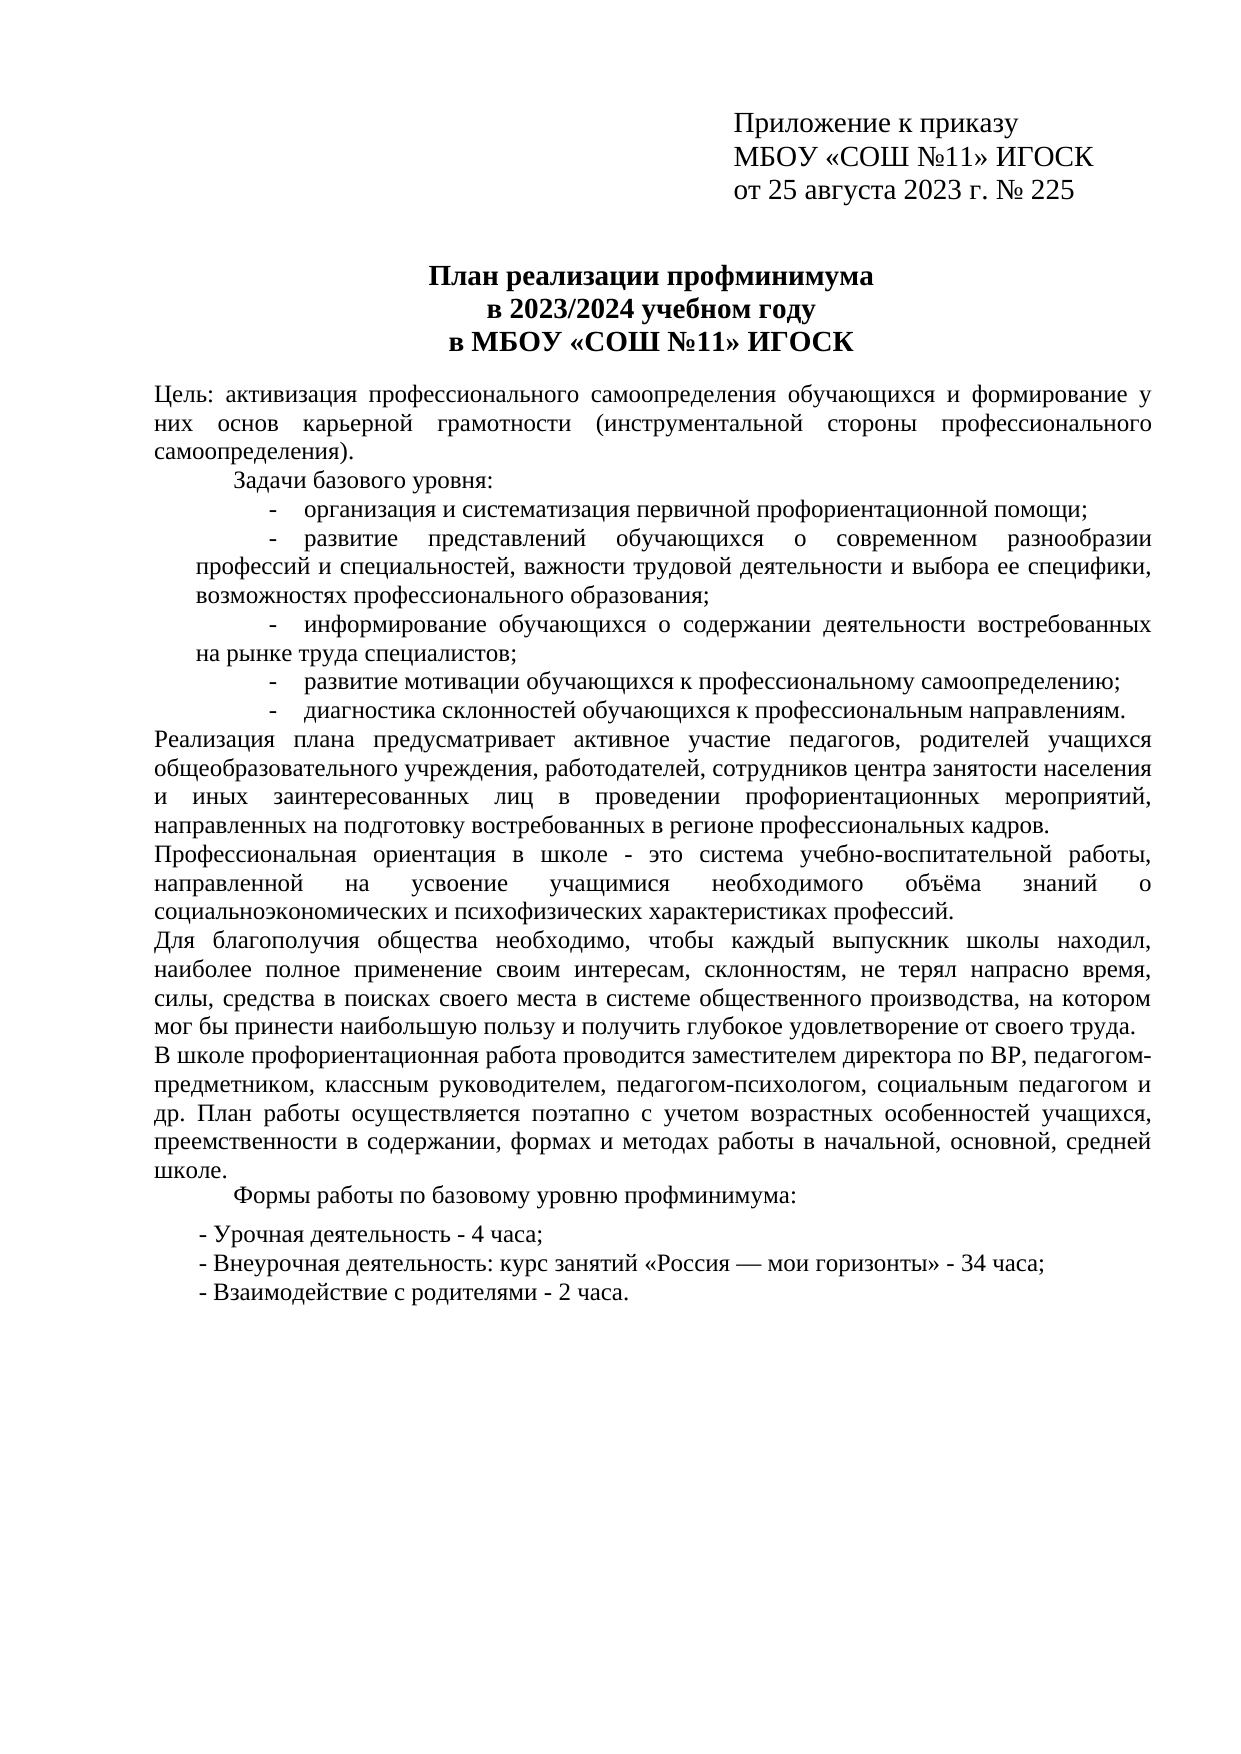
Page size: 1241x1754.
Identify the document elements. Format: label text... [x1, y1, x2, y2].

text Приложение к приказу [733, 105, 1094, 139]
text Задачи базового уровня: [233, 465, 1152, 494]
list Взаимодействие с родителями - 2 часа. [196, 1277, 1152, 1306]
text МБОУ «СОШ №11» ИГОСК от 25 августа 2023 г. № 225 [733, 139, 1094, 206]
text План реализации профминимума в 2023/2024 учебном году в МБОУ «СОШ №11» ИГОСК [154, 259, 1148, 358]
list информирование обучающихся о содержании деятельности востребованных на рынке труда специалистов; [196, 609, 1152, 666]
list организация и систематизация первичной профориентационной помощи; [196, 494, 1152, 523]
text Профессиональная ориентация в школе - это система учебно-воспитательной работы, направленной на усвоение учащимися необходимого объёма знаний о социальноэкономических и психофизических характеристиках профессий. [154, 839, 1152, 925]
text Для благополучия общества необходимо, чтобы каждый выпускник школы находил, наиболее полное применение своим интересам, склонностям, не терял напрасно время, силы, средства в поисках своего места в системе общественного производства, на котором мог бы принести наибольшую пользу и получить глубокое удовлетворение от своего труда. [154, 925, 1152, 1040]
text Цель: активизация профессионального самоопределения обучающихся и формирование у них основ карьерной грамотности (инструментальной стороны профессионального самоопределения). [154, 379, 1152, 465]
list развитие представлений обучающихся о современном разнообразии профессий и специальностей, важности трудовой деятельности и выбора ее специфики, возможностях профессионального образования; [196, 523, 1152, 609]
text Формы работы по базовому уровню профминимума: [233, 1184, 1152, 1209]
list развитие мотивации обучающихся к профессиональному самоопределению; [196, 666, 1152, 695]
text В школе профориентационная работа проводится заместителем директора по ВР, педагогом-предметником, классным руководителем, педагогом-психологом, социальным педагогом и др. План работы осуществляется поэтапно с учетом возрастных особенностей учащихся, преемственности в содержании, формах и методах работы в начальной, основной, средней школе. [154, 1040, 1152, 1184]
list Внеурочная деятельность: курс занятий «Россия — мои горизонты» - 34 часа; [196, 1248, 1059, 1277]
list диагностика склонностей обучающихся к профессиональным направлениям. [196, 695, 1152, 724]
list Урочная деятельность - 4 часа; [196, 1219, 1152, 1248]
text Реализация плана предусматривает активное участие педагогов, родителей учащихся общеобразовательного учреждения, работодателей, сотрудников центра занятости населения и иных заинтересованных лиц в проведении профориентационных мероприятий, направленных на подготовку востребованных в регионе профессиональных кадров. [154, 724, 1152, 839]
